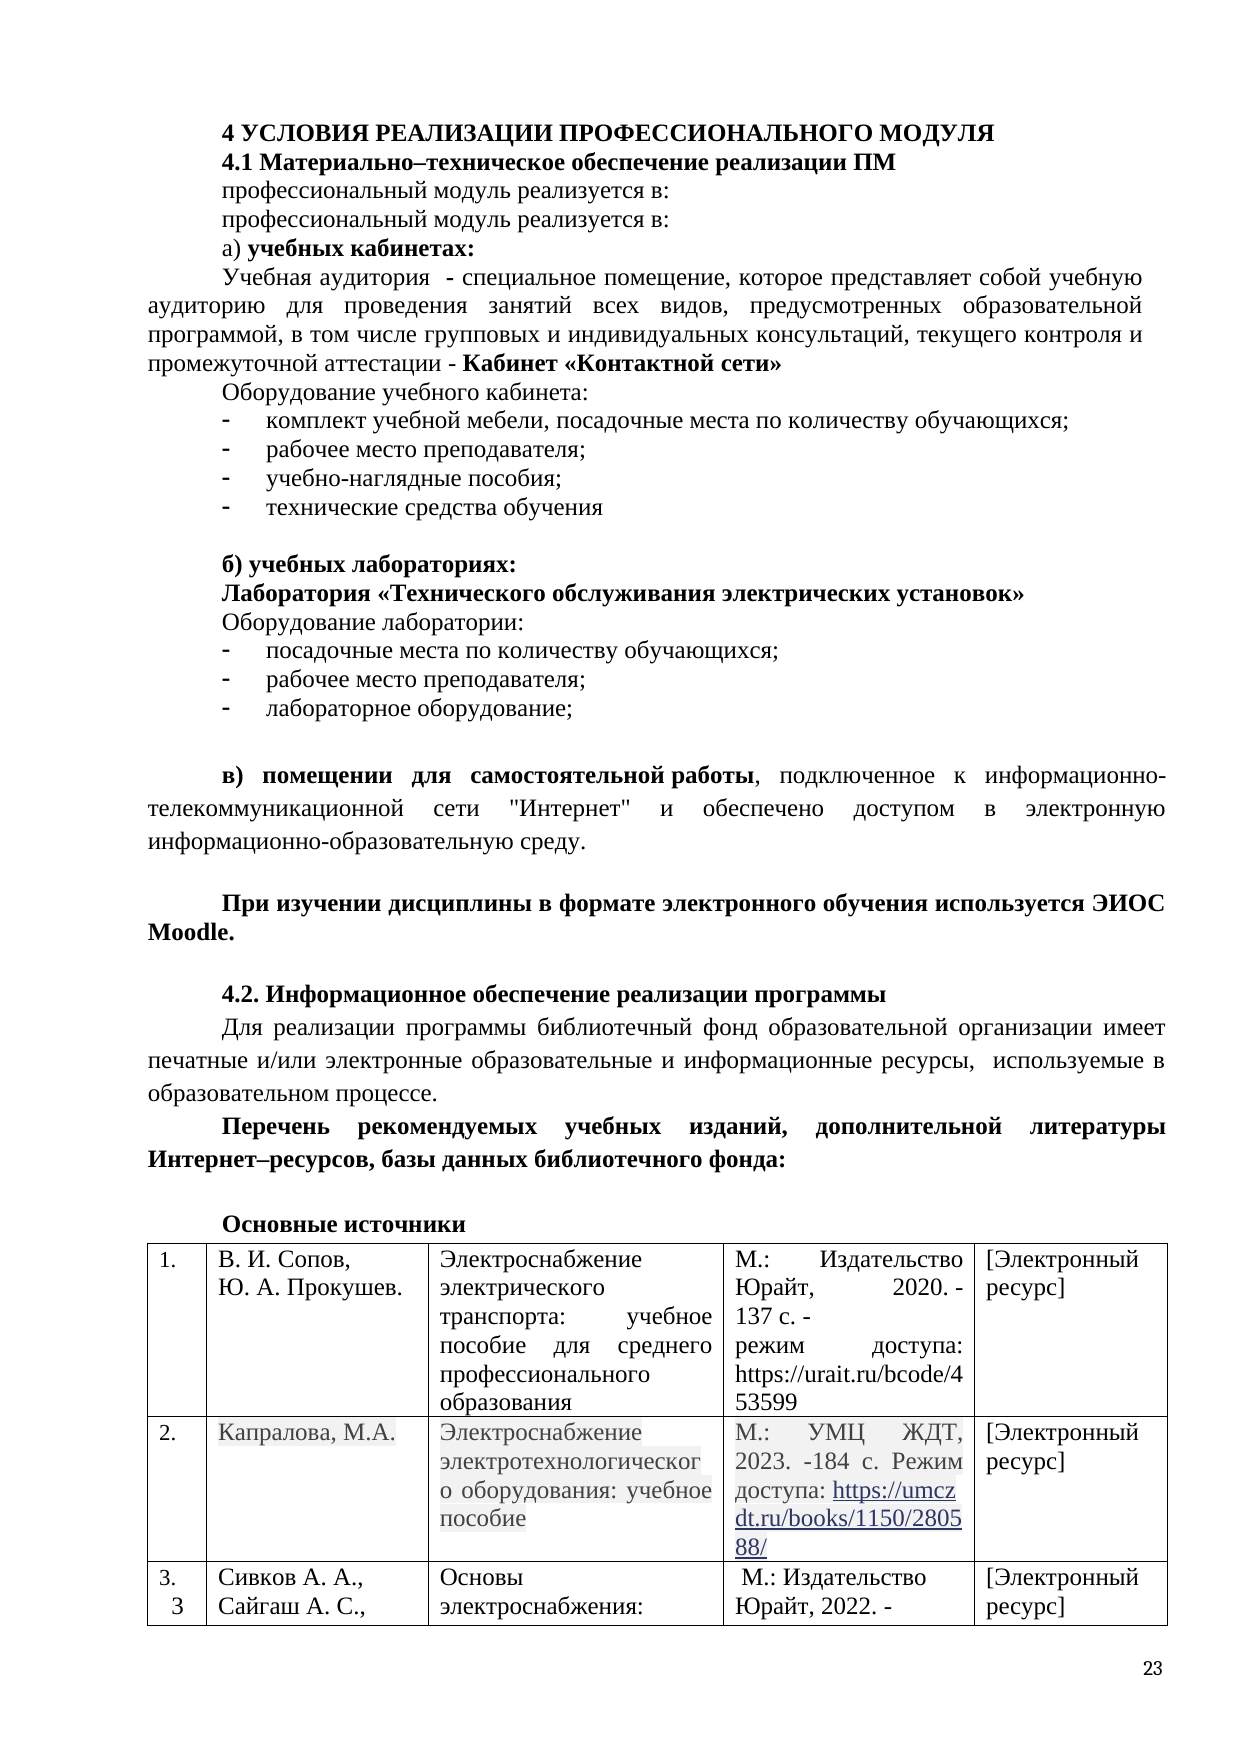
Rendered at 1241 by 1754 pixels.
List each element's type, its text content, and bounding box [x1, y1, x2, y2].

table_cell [975, 1562, 1167, 1624]
list лабораторное оборудование; [148, 693, 1167, 722]
table_header [148, 1244, 206, 1416]
table_cell Основы электроснабжения: учебное пособие для среднего профессионального образования [429, 1562, 723, 1624]
text Основные источники [148, 1209, 1167, 1238]
list технические средства обучения [148, 492, 1167, 521]
text 4.2. Информационное обеспечение реализации программы [148, 979, 1167, 1008]
text а) учебных кабинетах: [148, 233, 1167, 262]
list рабочее место преподавателя; [148, 664, 1167, 693]
table_cell Электроснабжение электротехнологического оборудования: учебное пособие [429, 1417, 723, 1561]
list рабочее место преподавателя; [148, 434, 1167, 463]
table_cell [Электронный ресурс] [975, 1417, 1167, 1561]
text в) помещении для самостоятельной работы, подключенное к информационно-телекоммуникационной сети "Интернет" и обеспечено доступом в электронную информационно-образовательную среду. [148, 760, 1167, 855]
table_header М.: Издательство Юрайт, 2020. - 137 с. - режим доступа: https://urait.ru/bcode/453599 [724, 1244, 974, 1416]
list комплект учебной мебели, посадочные места по количеству обучающихся; [148, 406, 1167, 434]
text 4 УСЛОВИЯ РЕАЛИЗАЦИИ ПРОФЕССИОНАЛЬНОГО МОДУЛЯ [148, 118, 1167, 147]
table_cell Капралова, М.А. [207, 1417, 428, 1561]
text 4.1 Материально–техническое обеспечение реализации ПМ [148, 147, 1167, 176]
table_cell М.: УМЦ ЖДТ, 2023. -184 с. Режим доступа: https://umczdt.ru/books/1150/280588/ [724, 1417, 974, 1561]
table_cell 3 [148, 1562, 206, 1624]
table_header Электроснабжение электрического транспорта: учебное пособие для среднего профессионального образования [429, 1244, 723, 1416]
text Перечень рекомендуемых учебных изданий, дополнительной литературы Интернет–ресурсов, базы данных библиотечного фонда: [148, 1111, 1167, 1173]
table_header [Электронный ресурс] [975, 1244, 1167, 1416]
text б) учебных лабораториях: [148, 549, 1167, 578]
subtitle Лаборатория «Технического обслуживания электрических установок» [148, 578, 1167, 607]
text профессиональный модуль реализуется в: [148, 204, 1167, 233]
table_cell [148, 1417, 206, 1561]
text Оборудование учебного кабинета: [148, 377, 1167, 406]
text профессиональный модуль реализуется в: [148, 176, 1167, 204]
list посадочные места по количеству обучающихся; [148, 636, 1167, 664]
table_cell М.: Издательство Юрайт, 2022. - 173 с. - режим доступа: https://urait.ru/bcode/491125 [724, 1562, 974, 1624]
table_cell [207, 1562, 428, 1624]
list учебно-наглядные пособия; [148, 463, 1167, 492]
text Для реализации программы библиотечный фонд образовательной организации имеет печатные и/или электронные образовательные и информационные ресурсы, используемые в образовательном процессе. [148, 1012, 1167, 1107]
text При изучении дисциплины в формате электронного обучения используется ЭИОС Moodle. [148, 888, 1167, 946]
table_header В. И. Сопов, Ю. А. Прокушев. [207, 1244, 428, 1416]
text Учебная аудитория - специальное помещение, которое представляет собой учебную аудиторию для проведения занятий всех видов, предусмотренных образовательной программой, в том числе групповых и индивидуальных консультаций, текущего контроля и промежуточной аттестации - Кабинет «Контактной сети» [148, 262, 1143, 377]
text Оборудование лаборатории: [148, 607, 1167, 636]
